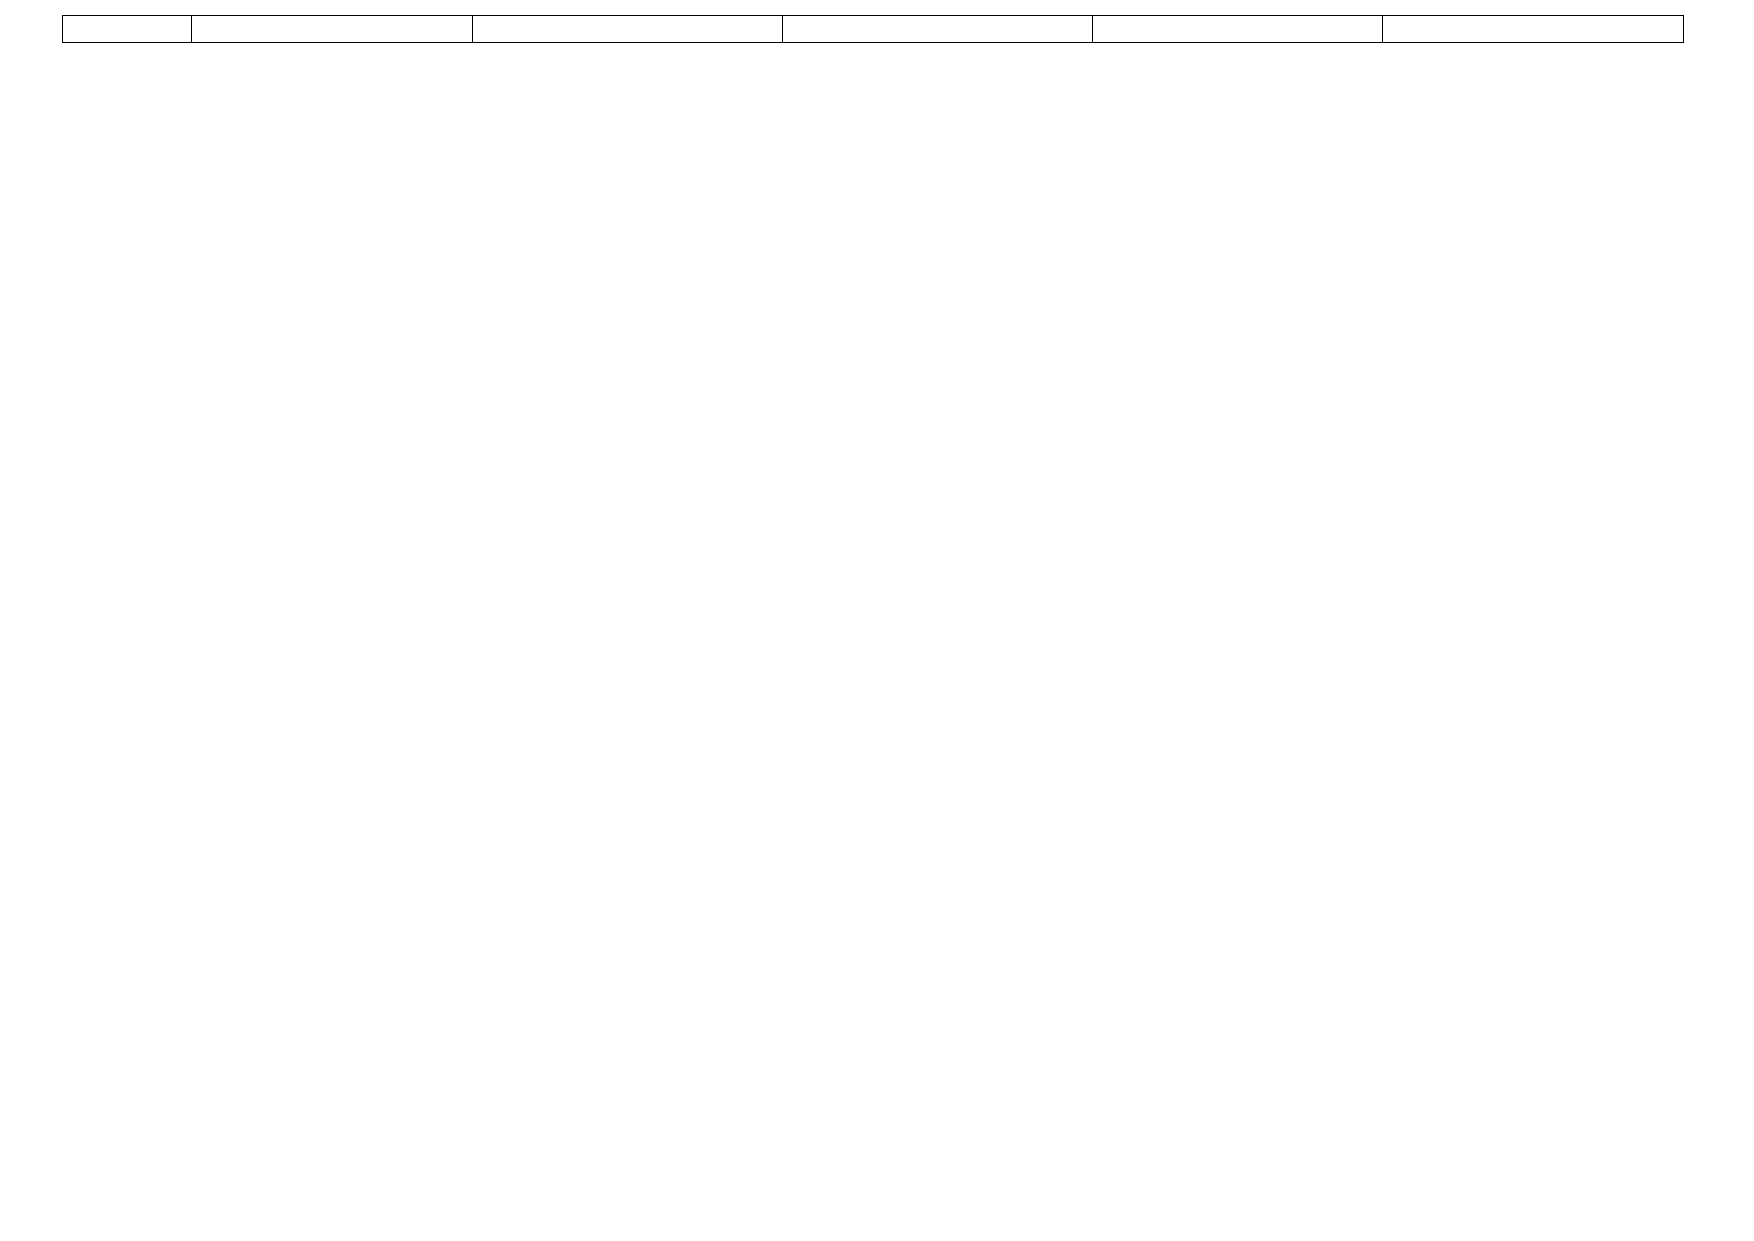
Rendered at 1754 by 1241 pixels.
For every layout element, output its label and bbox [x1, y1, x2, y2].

table_cell [1093, 16, 1382, 42]
table_cell [192, 16, 472, 42]
table_cell [783, 16, 1092, 42]
table_cell [473, 16, 782, 42]
